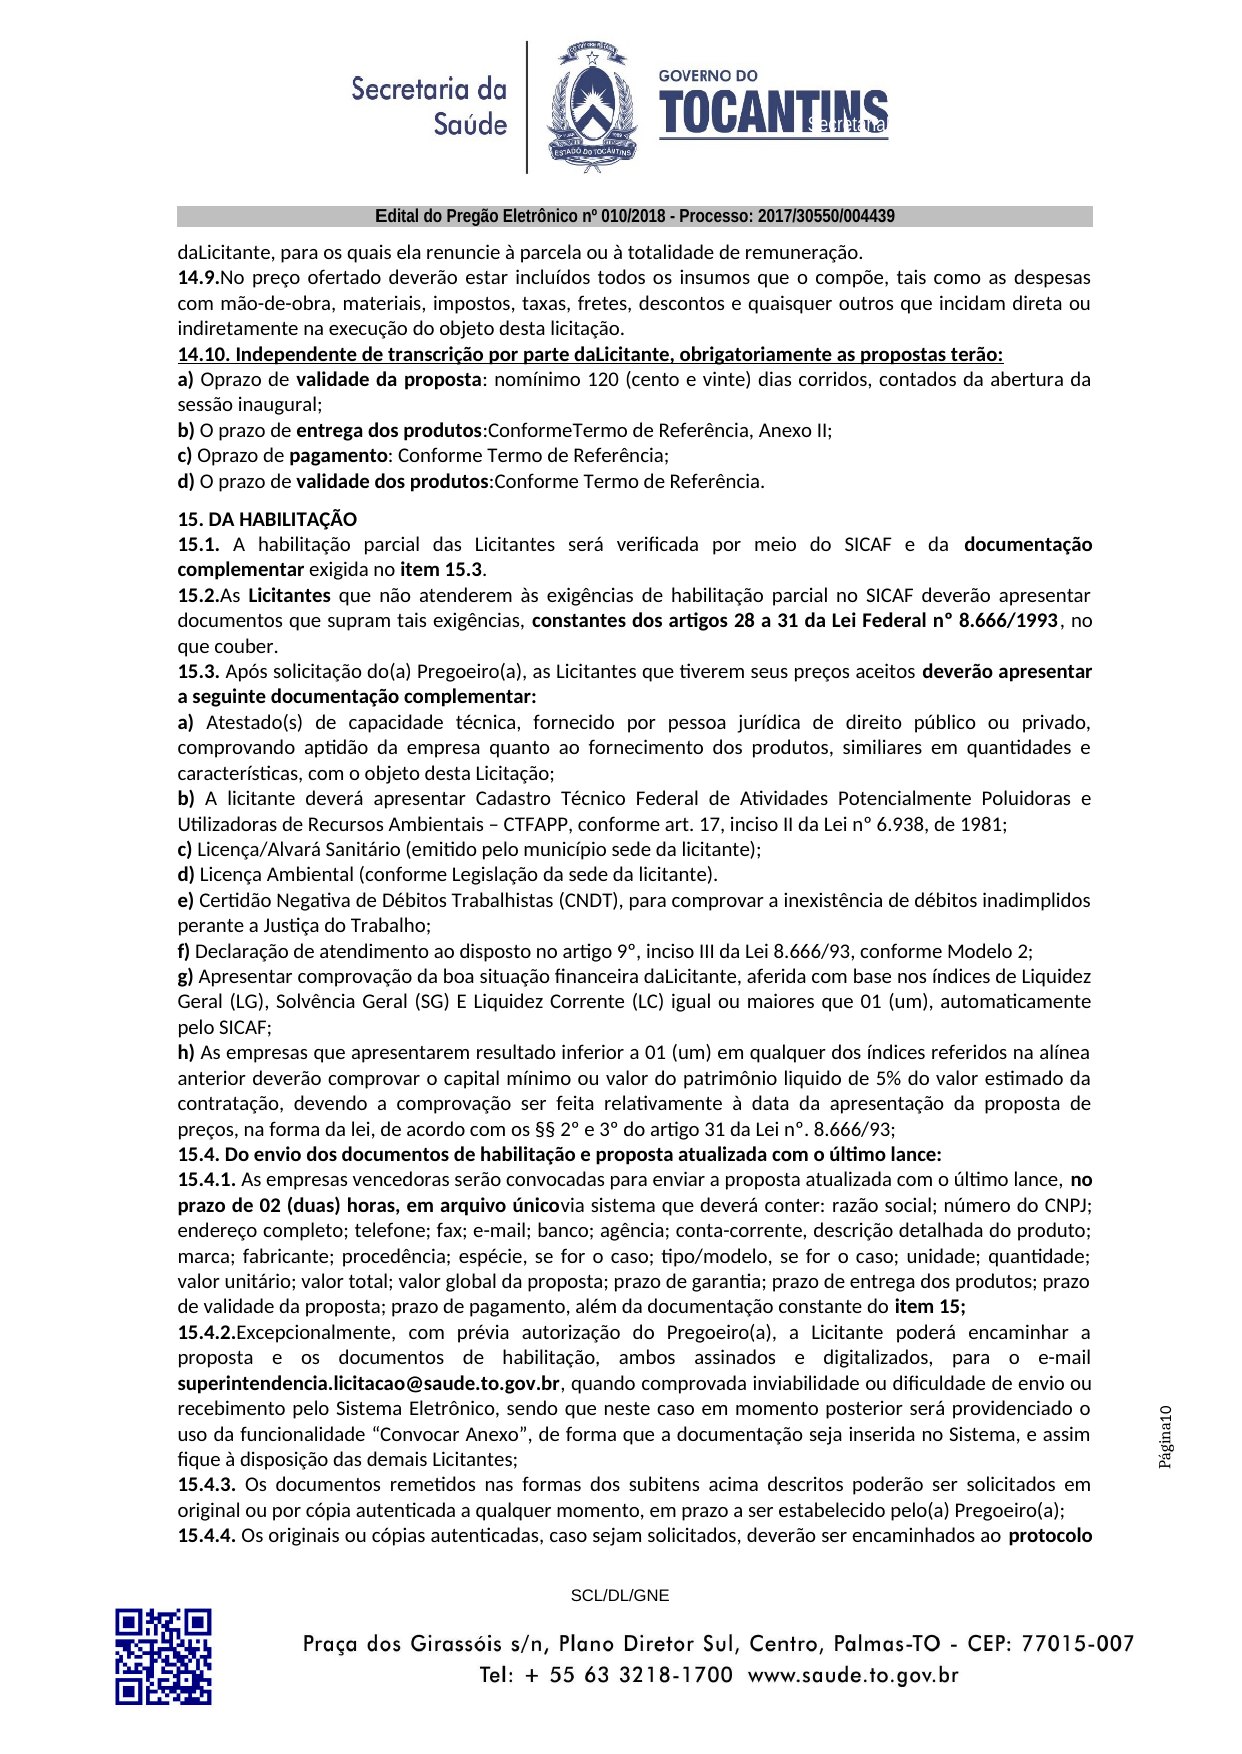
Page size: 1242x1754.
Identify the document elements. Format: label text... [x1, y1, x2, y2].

text 15.4. Do envio dos documentos de habilitação e proposta atualizada com o último lance: [177, 1141, 1093, 1167]
picture [0, 0, 1154, 189]
text b) O prazo de entrega dos produtos:ConformeTermo de Referência, Anexo II; [177, 417, 1093, 442]
text c) Licença/Alvará Sanitário (emitido pelo município sede da licitante); [177, 836, 1093, 862]
text a) Oprazo de validade da proposta: nomínimo 120 (cento e vinte) dias corridos, contados da abertura da sessão inaugural; [177, 366, 1093, 417]
text b) A licitante deverá apresentar Cadastro Técnico Federal de Atividades Potencialmente Poluidoras e Utilizadoras de Recursos Ambientais – CTFAPP, conforme art. 17, inciso II da Lei nº 6.938, de 1981; [177, 785, 1093, 836]
text 15.1. A habilitação parcial das Licitantes será verificada por meio do SICAF e da documentação complementar exigida no item 15.3. [177, 531, 1093, 582]
text 15. DA HABILITAÇÃO [177, 506, 1093, 531]
text f) Declaração de atendimento ao disposto no artigo 9º, inciso III da Lei 8.666/93, conforme Modelo 2; [177, 938, 1093, 963]
text 15.3. Após solicitação do(a) Pregoeiro(a), as Licitantes que tiverem seus preços aceitos deverão apresentar a seguinte documentação complementar: [177, 658, 1093, 709]
text a) Atestado(s) de capacidade técnica, fornecido por pessoa jurídica de direito público ou privado, comprovando aptidão da empresa quanto ao fornecimento dos produtos, similiares em quantidades e características, com o objeto desta Licitação; [177, 709, 1093, 785]
text e) Certidão Negativa de Débitos Trabalhistas (CNDT), para comprovar a inexistência de débitos inadimplidos perante a Justiça do Trabalho; [177, 887, 1093, 938]
text 15.4.1. As empresas vencedoras serão convocadas para enviar a proposta atualizada com o último lance, no prazo de 02 (duas) horas, em arquivo únicovia sistema que deverá conter: razão social; número do CNPJ; endereço completo; telefone; fax; e-mail; banco; agência; conta-corrente, descrição detalhada do produto; marca; fabricante; procedência; espécie, se for o caso; tipo/modelo, se for o caso; unidade; quantidade; valor unitário; valor total; valor global da proposta; prazo de garantia; prazo de entrega dos produtos; prazo de validade da proposta; prazo de pagamento, além da documentação constante do item 15; [177, 1167, 1093, 1319]
text c) Oprazo de pagamento: Conforme Termo de Referência; [177, 442, 1093, 468]
picture [111, 1604, 1134, 1709]
text h) As empresas que apresentarem resultado inferior a 01 (um) em qualquer dos índices referidos na alínea anterior deverão comprovar o capital mínimo ou valor do patrimônio liquido de 5% do valor estimado da contratação, devendo a comprovação ser feita relativamente à data da apresentação da proposta de preços, na forma da lei, de acordo com os §§ 2º e 3º do artigo 31 da Lei nº. 8.666/93; [177, 1039, 1093, 1141]
text 15.4.2.Excepcionalmente, com prévia autorização do Pregoeiro(a), a Licitante poderá encaminhar a proposta e os documentos de habilitação, ambos assinados e digitalizados, para o e-mail superintendencia.licitacao@saude.to.gov.br, quando comprovada inviabilidade ou dificuldade de envio ou recebimento pelo Sistema Eletrônico, sendo que neste caso em momento posterior será providenciado o uso da funcionalidade “Convocar Anexo”, de forma que a documentação seja inserida no Sistema, e assim fique à disposição das demais Licitantes; [177, 1319, 1093, 1472]
text d) Licença Ambiental (conforme Legislação da sede da licitante). [177, 862, 1093, 887]
text 15.4.3. Os documentos remetidos nas formas dos subitens acima descritos poderão ser solicitados em original ou por cópia autenticada a qualquer momento, em prazo a ser estabelecido pelo(a) Pregoeiro(a); [177, 1472, 1093, 1522]
text d) O prazo de validade dos produtos:Conforme Termo de Referência. [177, 468, 1093, 493]
text g) Apresentar comprovação da boa situação financeira daLicitante, aferida com base nos índices de Liquidez Geral (LG), Solvência Geral (SG) E Liquidez Corrente (LC) igual ou maiores que 01 (um), automaticamente pelo SICAF; [177, 963, 1093, 1039]
text 14.10. Independente de transcrição por parte daLicitante, obrigatoriamente as propostas terão: [177, 341, 1093, 366]
text 14.9.No preço ofertado deverão estar incluídos todos os insumos que o compõe, tais como as despesas com mão-de-obra, materiais, impostos, taxas, fretes, descontos e quaisquer outros que incidam direta ou indiretamente na execução do objeto desta licitação. [177, 264, 1093, 341]
text 15.2.As Licitantes que não atenderem às exigências de habilitação parcial no SICAF deverão apresentar documentos que supram tais exigências, constantes dos artigos 28 a 31 da Lei Federal nº 8.666/1993, no que couber. [177, 582, 1093, 658]
